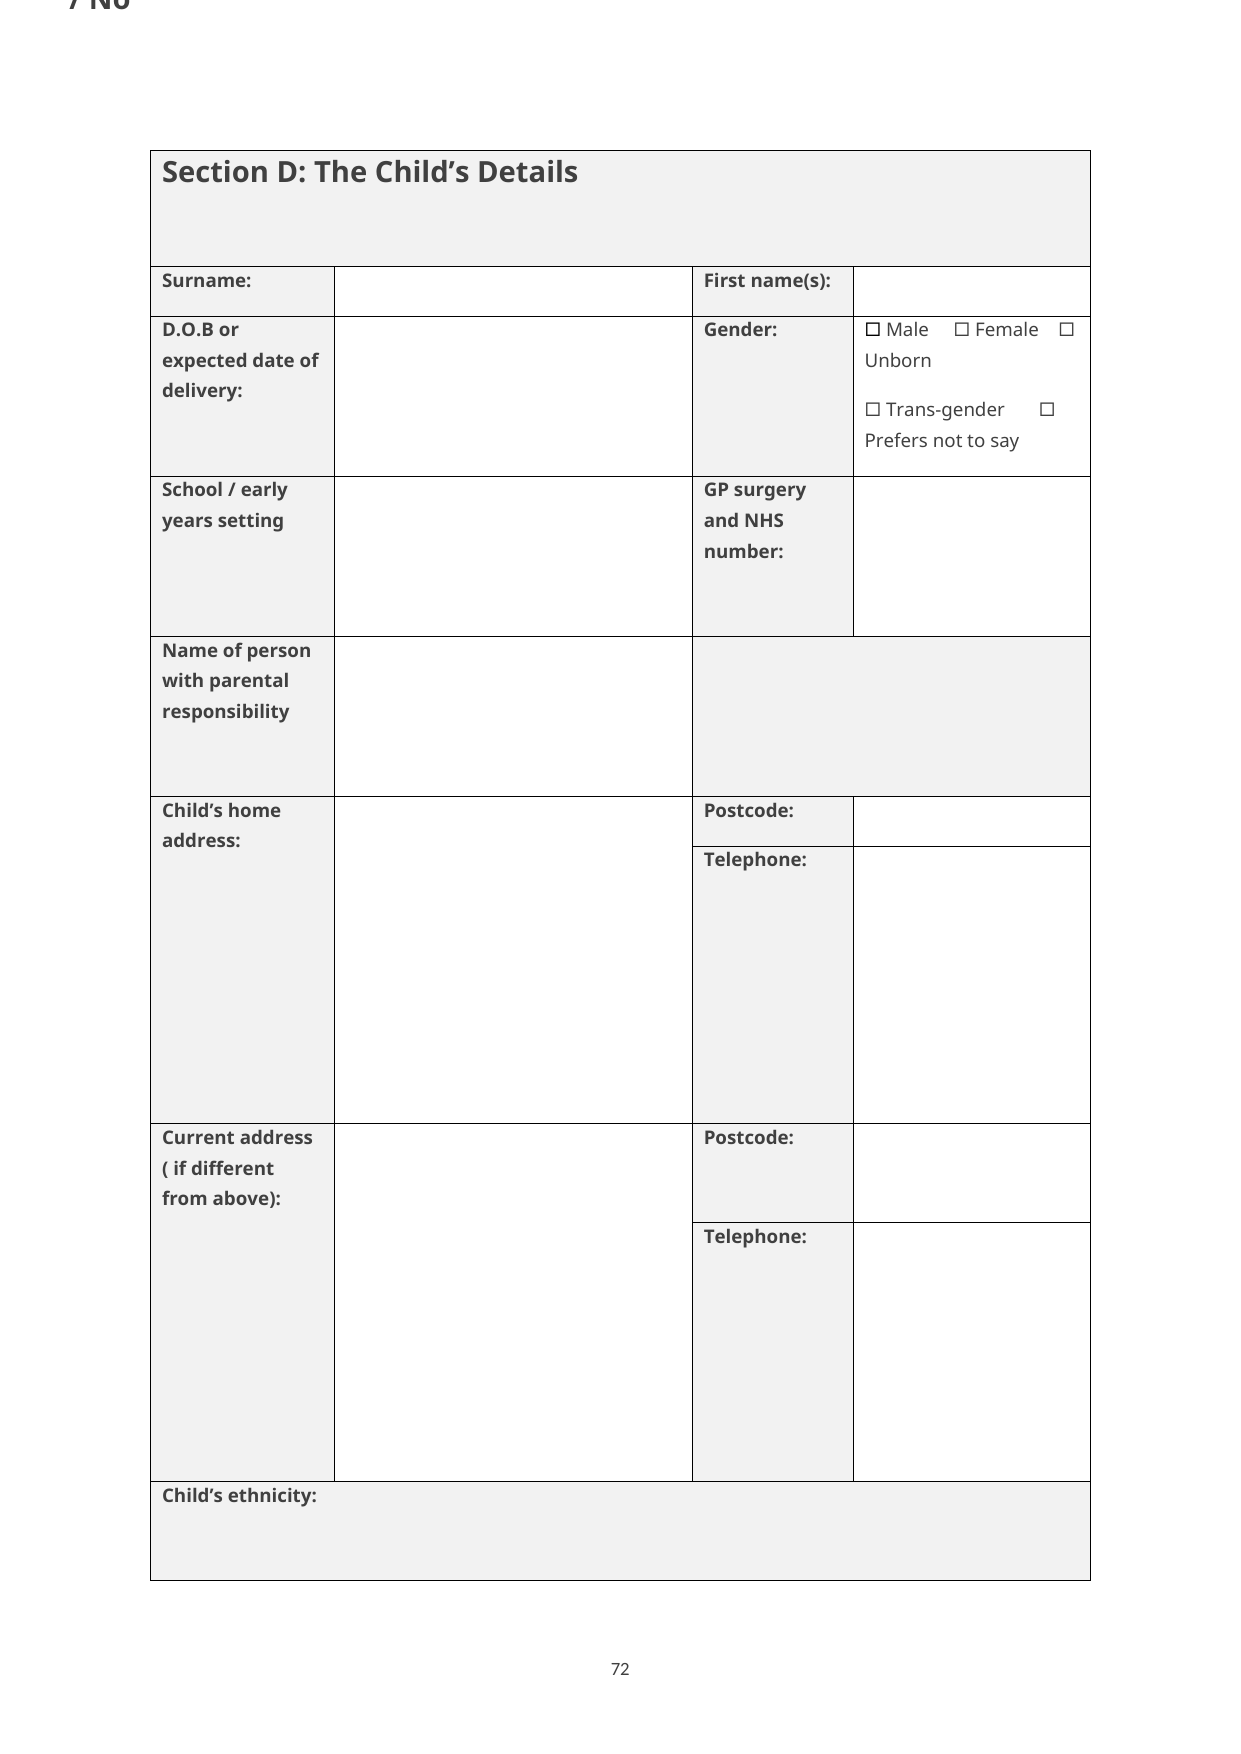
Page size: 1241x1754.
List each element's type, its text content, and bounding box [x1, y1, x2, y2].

table_cell [335, 477, 692, 636]
table_cell [335, 1124, 692, 1481]
table_cell GP surgery and NHS number: [693, 477, 853, 636]
table_cell Telephone: [693, 1223, 853, 1481]
table_cell Gender: [693, 317, 853, 476]
table_cell Postcode: [693, 797, 853, 846]
table_cell [854, 1124, 1090, 1222]
table_cell [335, 797, 692, 1123]
table_cell Telephone: [693, 847, 853, 1123]
table_cell Surname: [151, 267, 334, 316]
table_cell [854, 1223, 1090, 1481]
table_cell [335, 267, 692, 316]
table_cell School / early years setting [151, 477, 334, 636]
table_cell First name(s): [693, 267, 853, 316]
table_cell [693, 637, 1090, 796]
table_cell Name of person with parental responsibility [151, 637, 334, 796]
table_cell [335, 317, 692, 476]
table_cell Child’s ethnicity: [151, 1482, 1090, 1580]
table_cell [854, 797, 1090, 846]
table_cell Current address ( if different from above): [151, 1124, 334, 1481]
table_cell [854, 267, 1090, 316]
table_cell D.O.B or expected date of delivery: [151, 317, 334, 476]
table_cell [854, 847, 1090, 1123]
table_cell Postcode: [693, 1124, 853, 1222]
table_cell Child’s home address: [151, 797, 334, 1123]
table_header Section D: The Child’s Details [151, 151, 1090, 266]
table_cell [854, 477, 1090, 636]
table_cell [335, 637, 692, 796]
table_cell Male Female Unborn Trans-gender Prefers not to say [854, 317, 1090, 476]
